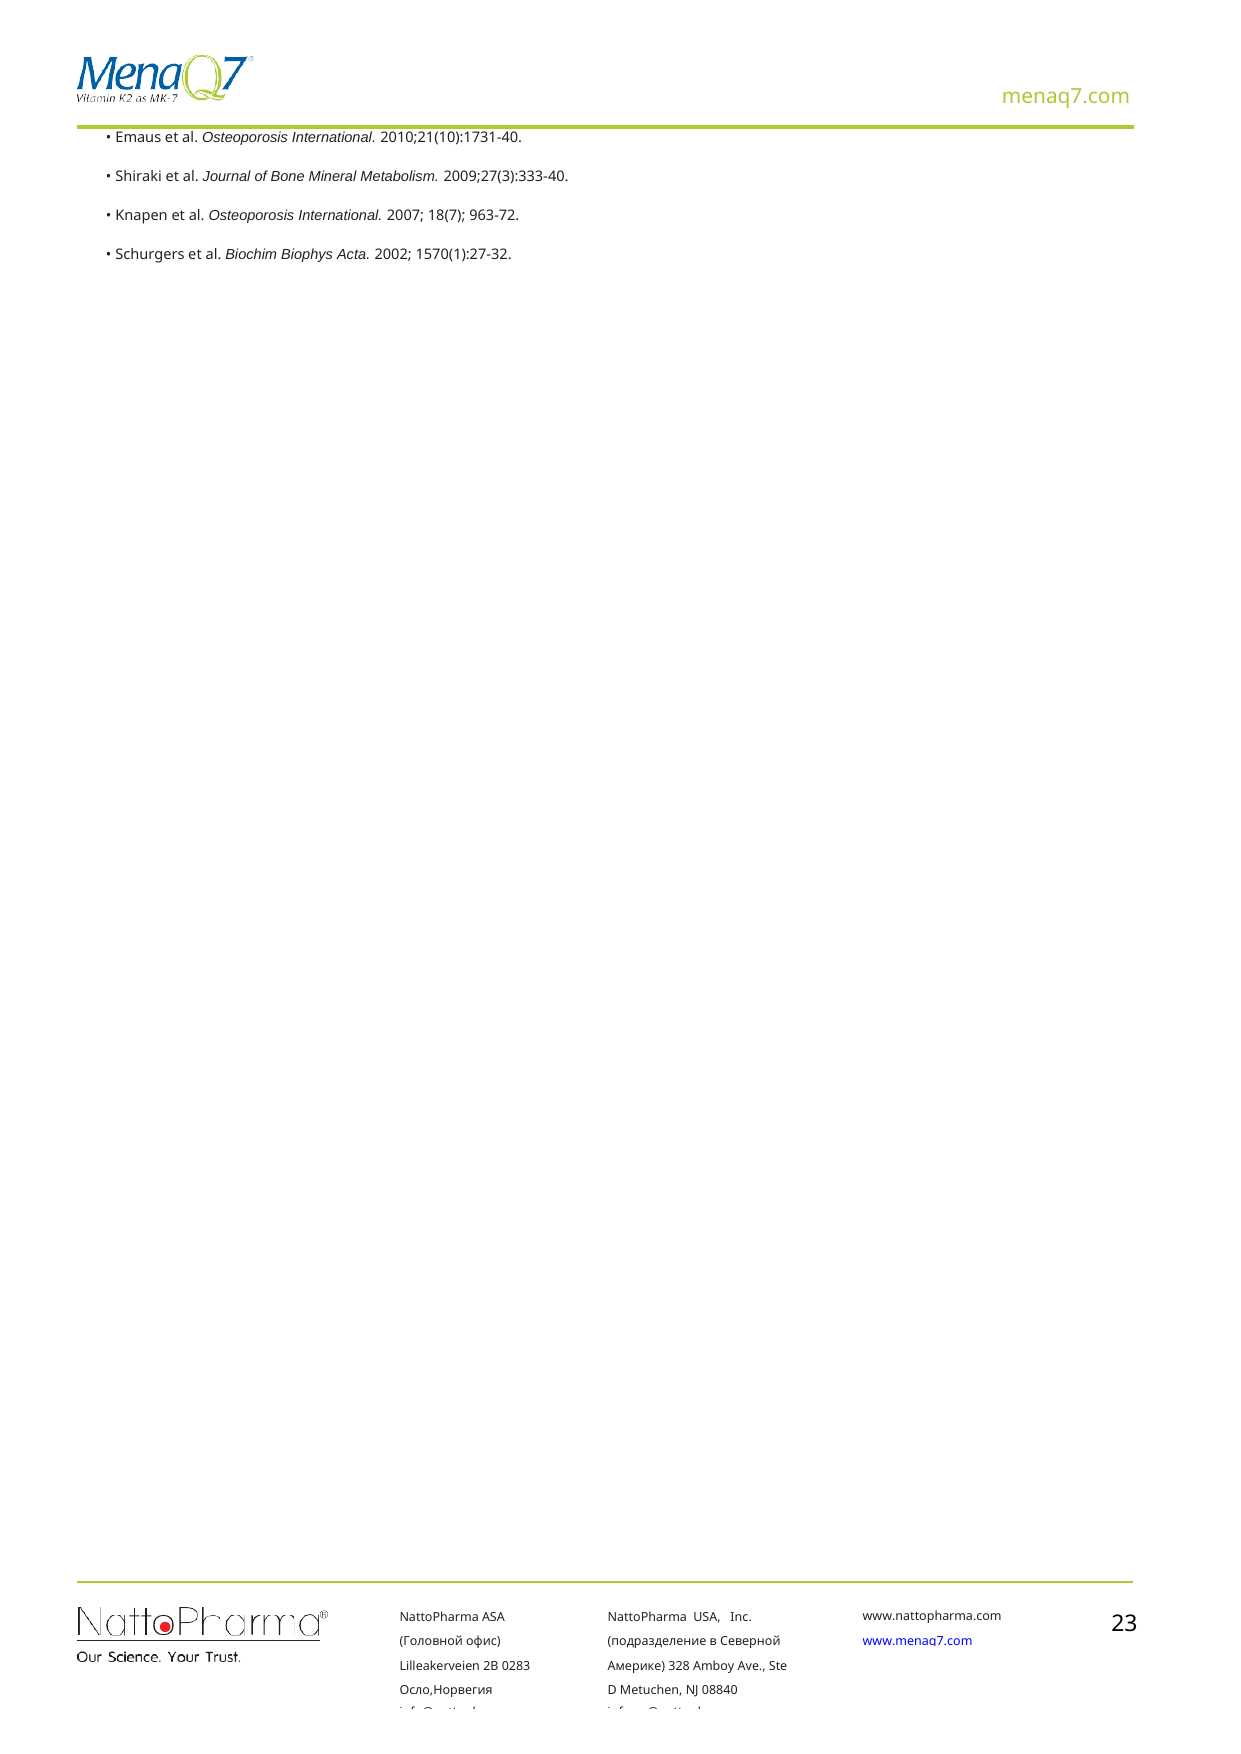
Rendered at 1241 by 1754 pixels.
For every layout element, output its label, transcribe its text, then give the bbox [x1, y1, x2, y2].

list Knapen et al. Osteoporosis International. 2007; 18(7); 963-72. [106, 205, 1146, 225]
picture [76, 55, 254, 102]
picture [225, 1615, 245, 1636]
picture [78, 1607, 101, 1635]
picture [299, 1614, 319, 1636]
picture [76, 1640, 320, 1662]
list Schurgers et al. Biochim Biophys Acta. 2002; 1570(1):27-32. [106, 244, 1146, 264]
picture [202, 1607, 220, 1635]
list Emaus et al. Osteoporosis International. 2010;21(10):1731-40. [106, 127, 1146, 147]
picture [106, 1615, 125, 1636]
picture [263, 1615, 295, 1635]
picture [179, 1607, 198, 1635]
list Shiraki et al. Journal of Bone Mineral Metabolism. 2009;27(3):333-40. [106, 166, 1146, 186]
